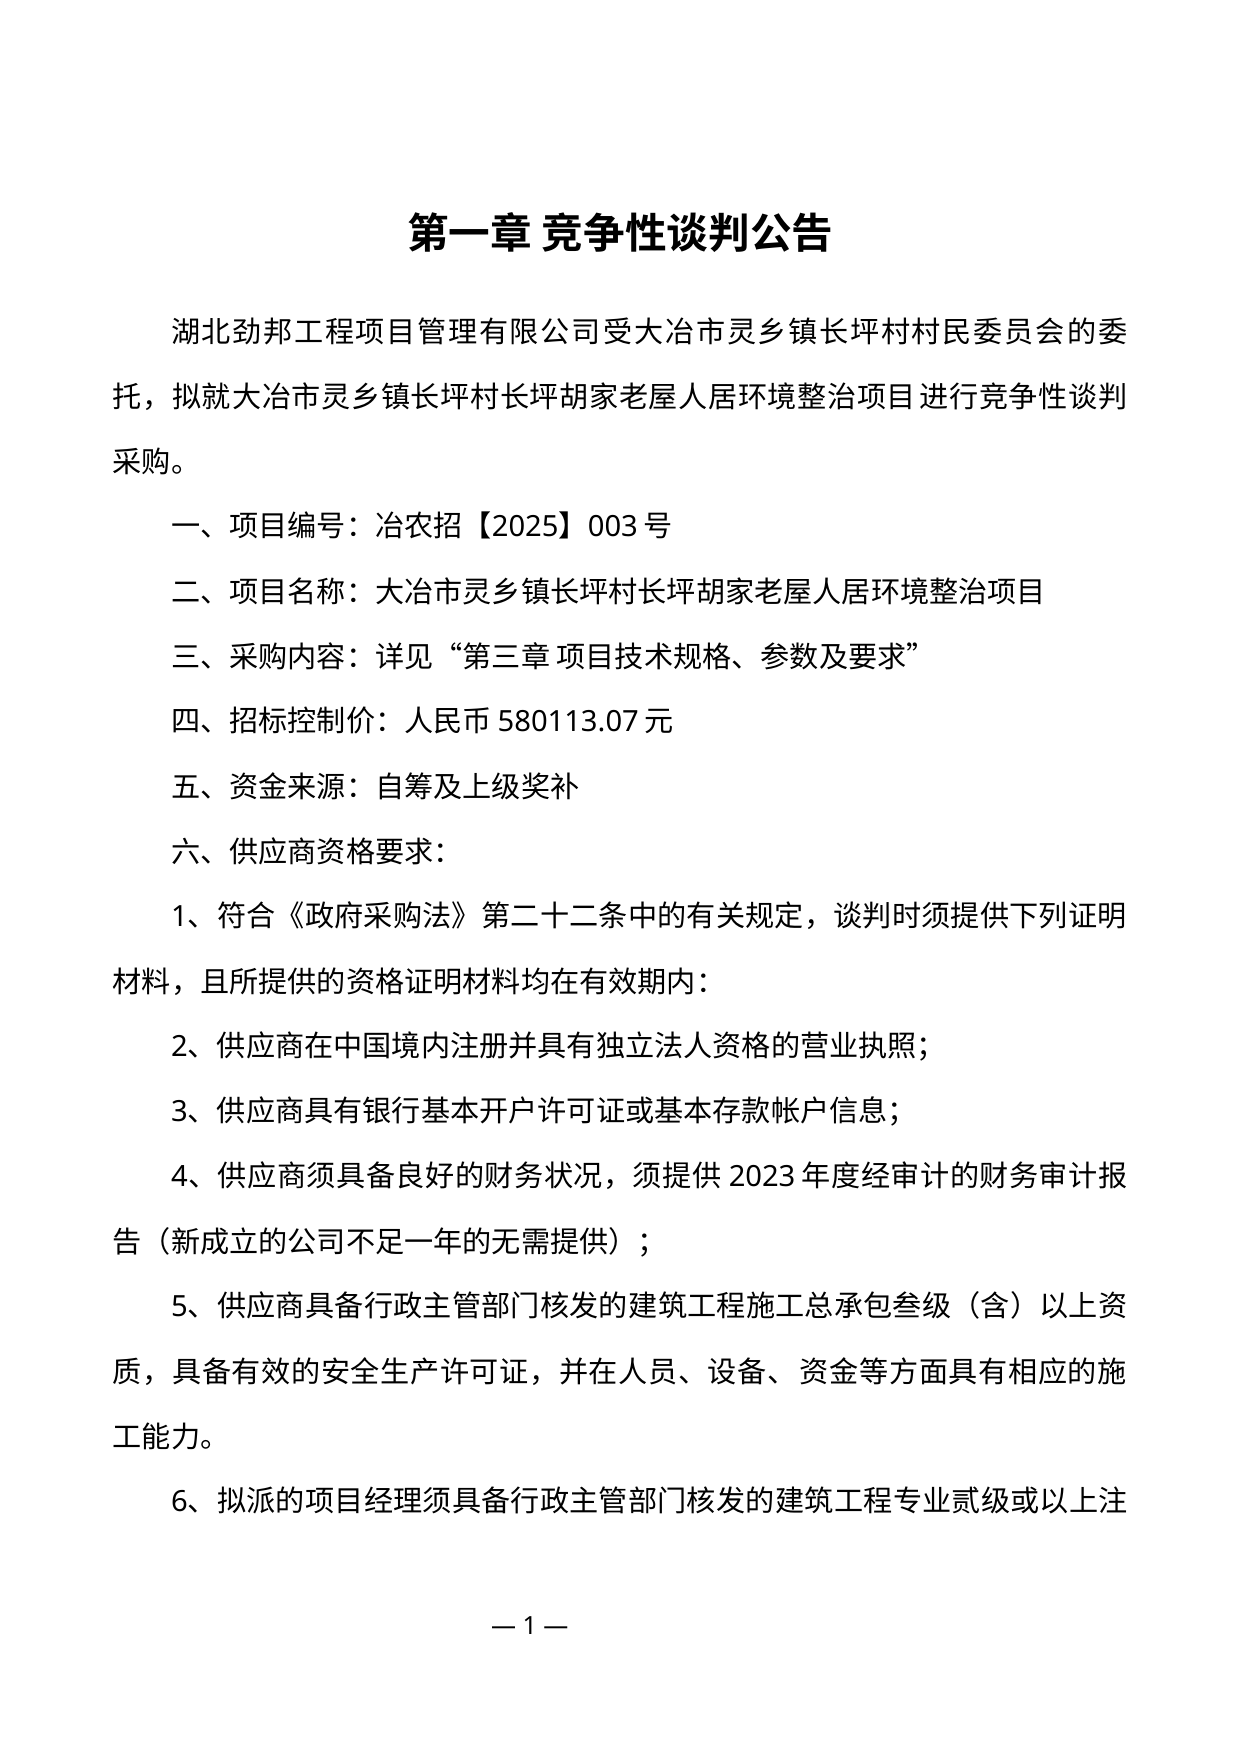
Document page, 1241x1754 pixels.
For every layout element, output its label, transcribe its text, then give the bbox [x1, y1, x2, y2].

text 3、供应商具有银行基本开户许可证或基本存款帐户信息； [112, 1077, 1128, 1142]
text 五、资金来源：自筹及上级奖补 [112, 752, 1128, 817]
text 三、采购内容：详见“第三章 项目技术规格、参数及要求” [112, 622, 1128, 687]
text 4、供应商须具备良好的财务状况，须提供2023年度经审计的财务审计报告（新成立的公司不足一年的无需提供）； [112, 1142, 1128, 1272]
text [112, 1467, 1128, 1532]
text 2、供应商在中国境内注册并具有独立法人资格的营业执照； [112, 1012, 1128, 1077]
text 一、项目编号：冶农招【2025】003号 [112, 492, 1128, 557]
text 1、符合《政府采购法》第二十二条中的有关规定，谈判时须提供下列证明材料，且所提供的资格证明材料均在有效期内： [112, 882, 1128, 1012]
subtitle 竞争性谈判公告 [112, 197, 1128, 262]
text 5、供应商具备行政主管部门核发的建筑工程施工总承包叁级（含）以上资质，具备有效的安全生产许可证，并在人员、设备、资金等方面具有相应的施工能力。 [112, 1272, 1128, 1467]
text 六、供应商资格要求： [112, 817, 1128, 882]
text 二、项目名称：大冶市灵乡镇长坪村长坪胡家老屋人居环境整治项目 [112, 557, 1128, 622]
text 湖北劲邦工程项目管理有限公司受大冶市灵乡镇长坪村村民委员会的委托，拟就大冶市灵乡镇长坪村长坪胡家老屋人居环境整治项目进行竞争性谈判采购。 [112, 297, 1128, 492]
text 四、招标控制价：人民币580113.07元 [112, 687, 1128, 752]
